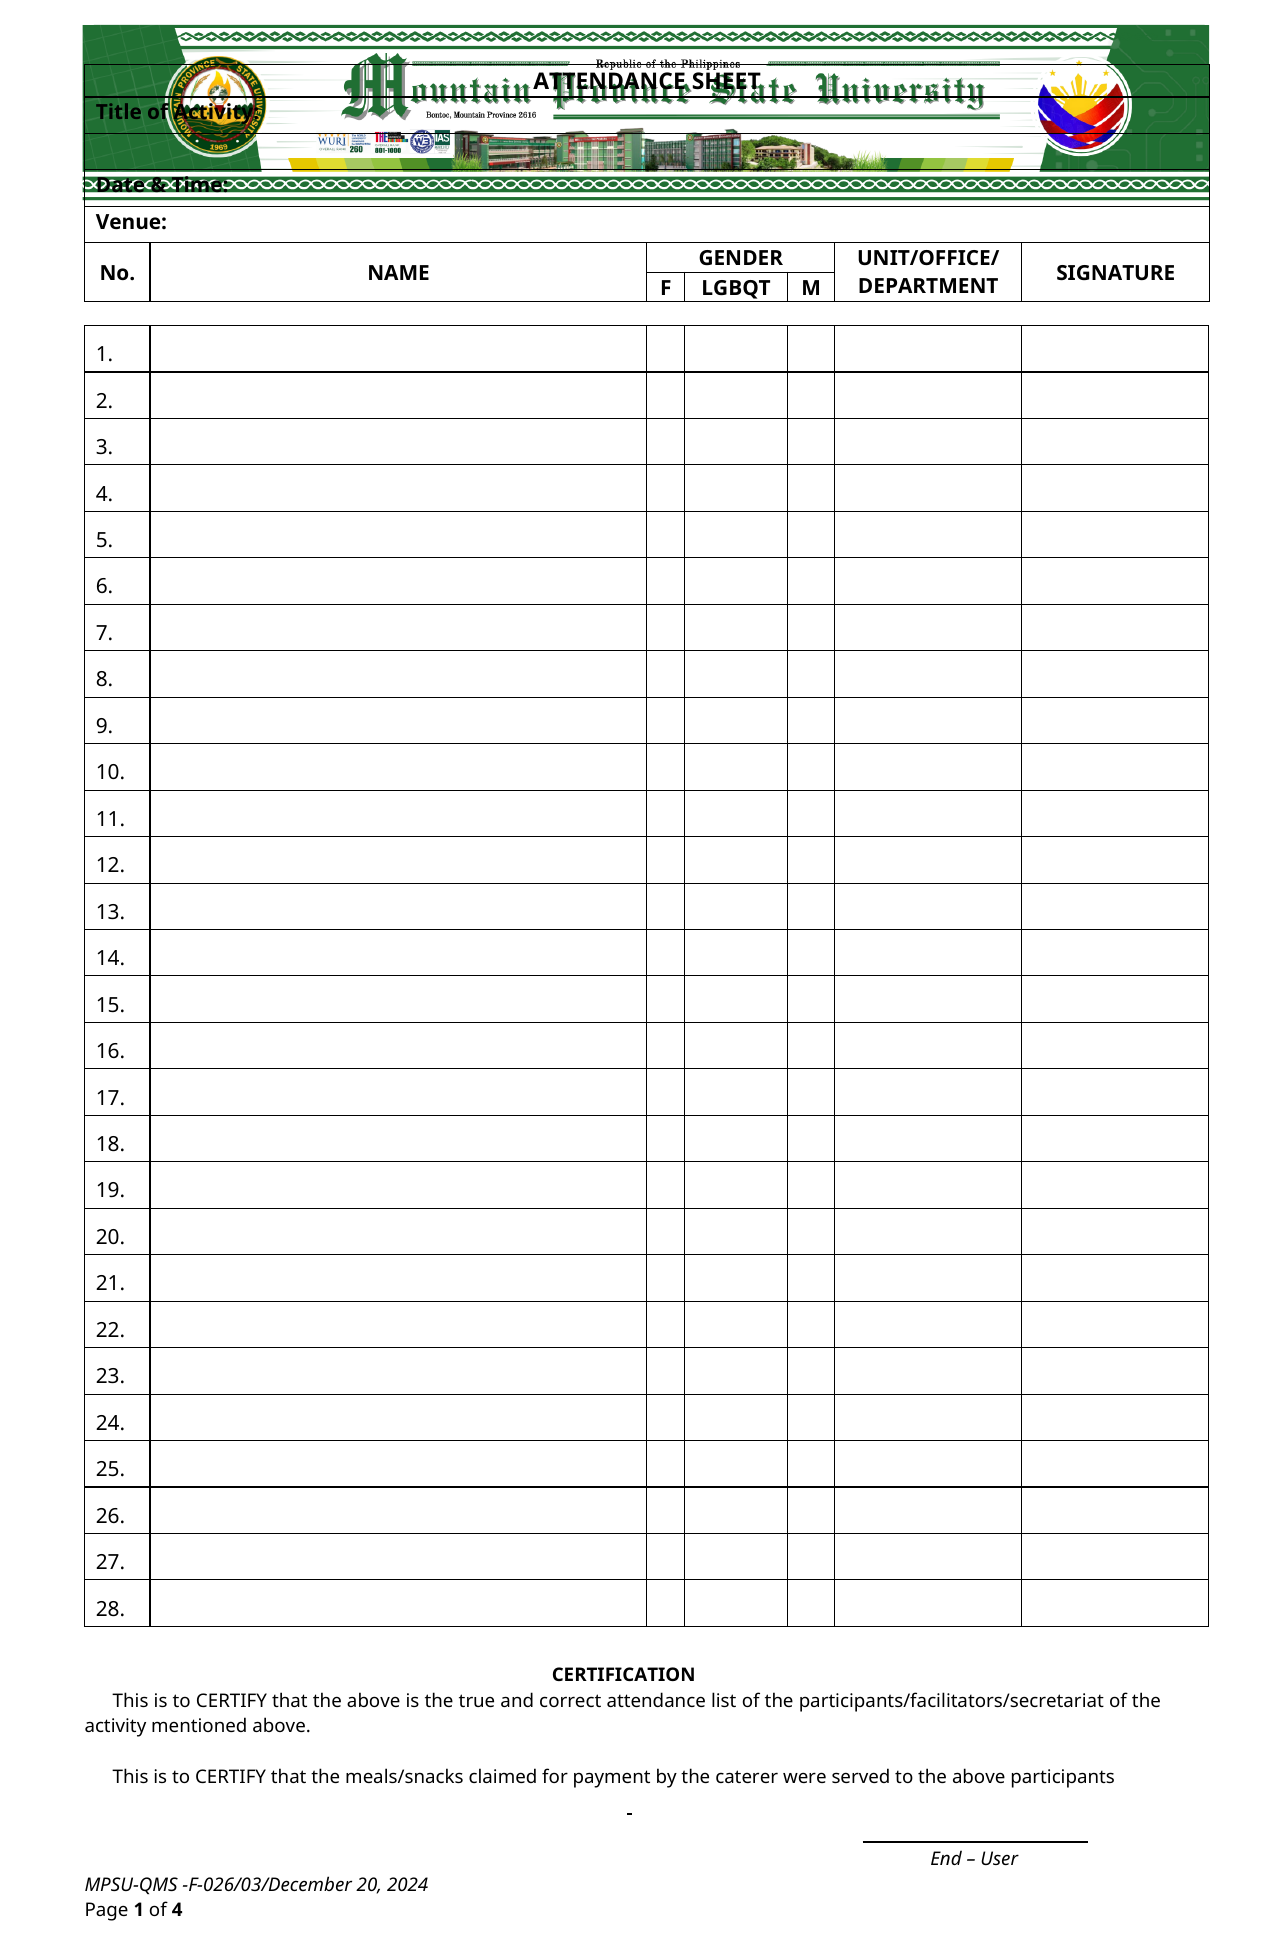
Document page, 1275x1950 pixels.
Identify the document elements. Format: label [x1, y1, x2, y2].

table_cell [1022, 744, 1208, 789]
table_cell [647, 1534, 684, 1579]
table_cell [788, 1302, 834, 1347]
table_cell [685, 651, 787, 697]
table_cell [685, 1162, 787, 1208]
table_cell [788, 1534, 834, 1579]
table_cell [1022, 512, 1208, 557]
table_cell [835, 1255, 1021, 1301]
table_cell [151, 1395, 646, 1440]
table_cell [647, 373, 684, 418]
table_cell [835, 1395, 1021, 1440]
table_cell [151, 558, 646, 604]
table_cell [685, 419, 787, 464]
table_cell [835, 1069, 1021, 1115]
table_cell [85, 558, 149, 604]
table_cell [685, 605, 787, 650]
table_cell [835, 1348, 1021, 1393]
table_cell [647, 1395, 684, 1440]
table_cell [835, 1302, 1021, 1347]
table_cell [647, 465, 684, 511]
table_cell [1022, 1069, 1208, 1115]
table_cell [835, 698, 1021, 743]
table_cell [85, 976, 149, 1022]
table_cell [788, 465, 834, 511]
table_cell [835, 1023, 1021, 1068]
table_cell [788, 1488, 834, 1533]
table_cell [151, 651, 646, 697]
table_cell [685, 837, 787, 882]
table_cell [1022, 1441, 1208, 1486]
table_cell [788, 1116, 834, 1161]
table_cell [85, 930, 149, 975]
table_cell [1022, 1209, 1208, 1254]
table_cell [151, 930, 646, 975]
table_cell [647, 698, 684, 743]
table_cell [647, 884, 684, 929]
table_cell [788, 1255, 834, 1301]
table_cell [151, 837, 646, 882]
table_cell [151, 373, 646, 418]
table_cell [788, 698, 834, 743]
table_cell [647, 1348, 684, 1393]
table_cell [685, 1302, 787, 1347]
table_cell [151, 1023, 646, 1068]
picture [85, 98, 1209, 133]
table_cell [835, 465, 1021, 511]
table_cell [1022, 419, 1208, 464]
table_cell [647, 744, 684, 789]
table_cell [647, 558, 684, 604]
table_cell [788, 1348, 834, 1393]
table_cell [835, 930, 1021, 975]
table_cell [647, 1255, 684, 1301]
table_cell [85, 1116, 149, 1161]
table_cell [1022, 930, 1208, 975]
table_cell [1022, 1348, 1208, 1393]
table_header [85, 326, 149, 371]
table_cell [85, 373, 149, 418]
table_cell [788, 1209, 834, 1254]
table_cell [647, 791, 684, 836]
table_cell [835, 1209, 1021, 1254]
table_cell [151, 791, 646, 836]
table_cell [647, 605, 684, 650]
table_cell [85, 791, 149, 836]
table_cell [788, 1162, 834, 1208]
table_cell [1022, 1395, 1208, 1440]
table_cell [685, 1023, 787, 1068]
table_cell [1022, 651, 1208, 697]
picture [85, 170, 1209, 204]
table_cell [151, 465, 646, 511]
table_cell [788, 1069, 834, 1115]
table_cell [685, 373, 787, 418]
table_cell [1022, 1534, 1208, 1579]
table_header [685, 326, 787, 371]
table_cell [835, 791, 1021, 836]
table_cell [835, 651, 1021, 697]
table_cell [85, 698, 149, 743]
table_cell [835, 1488, 1021, 1533]
table_cell [685, 512, 787, 557]
picture [82, 18, 1210, 204]
table_cell [647, 512, 684, 557]
table_cell [788, 1580, 834, 1626]
table_cell [685, 976, 787, 1022]
table_cell [151, 1069, 646, 1115]
table_cell [788, 1023, 834, 1068]
table_cell [835, 884, 1021, 929]
table_cell [647, 976, 684, 1022]
table_cell [788, 791, 834, 836]
table_cell [647, 1069, 684, 1115]
table_header [151, 326, 646, 371]
table_cell [151, 605, 646, 650]
table_cell [835, 373, 1021, 418]
table_cell [835, 1162, 1021, 1208]
table_cell [85, 1302, 149, 1347]
table_cell [85, 419, 149, 464]
table_cell [685, 1441, 787, 1486]
table_cell [647, 1162, 684, 1208]
table_cell [1022, 1116, 1208, 1161]
table_cell [685, 930, 787, 975]
table_cell [685, 1488, 787, 1533]
table_cell [835, 419, 1021, 464]
table_cell [1022, 373, 1208, 418]
table_cell [685, 698, 787, 743]
table_cell [788, 605, 834, 650]
table_cell [685, 884, 787, 929]
table_cell [1022, 465, 1208, 511]
table_cell [835, 1441, 1021, 1486]
table_cell [151, 1162, 646, 1208]
table_cell [685, 1255, 787, 1301]
table_cell [685, 1395, 787, 1440]
table_cell [835, 512, 1021, 557]
table_cell [85, 605, 149, 650]
table_cell [835, 1116, 1021, 1161]
table_cell [647, 1580, 684, 1626]
picture [85, 134, 1209, 169]
table_cell [1022, 605, 1208, 650]
table_cell [647, 1302, 684, 1347]
table_cell [685, 1534, 787, 1579]
table_cell [151, 419, 646, 464]
table_cell [85, 884, 149, 929]
table_cell [85, 1348, 149, 1393]
table_cell [788, 930, 834, 975]
table_cell [835, 605, 1021, 650]
table_cell [85, 1395, 149, 1440]
table_cell [685, 1209, 787, 1254]
table_cell [151, 1255, 646, 1301]
table_cell [788, 837, 834, 882]
table_cell [85, 1534, 149, 1579]
table_cell [151, 1580, 646, 1626]
table_cell [151, 1488, 646, 1533]
table_cell [1022, 698, 1208, 743]
table_cell [835, 1534, 1021, 1579]
table_cell [151, 884, 646, 929]
table_cell [835, 837, 1021, 882]
table_cell [685, 1348, 787, 1393]
table_cell [647, 651, 684, 697]
table_header [788, 326, 834, 371]
table_cell [835, 744, 1021, 789]
table_cell [151, 1302, 646, 1347]
table_cell [1022, 791, 1208, 836]
table_cell [685, 1069, 787, 1115]
table_cell [151, 1534, 646, 1579]
table_cell [647, 930, 684, 975]
table_cell [151, 512, 646, 557]
table_cell [1022, 1255, 1208, 1301]
table_cell [1022, 1302, 1208, 1347]
table_cell [85, 465, 149, 511]
table_cell [151, 744, 646, 789]
table_cell [788, 976, 834, 1022]
table_cell [788, 884, 834, 929]
table_cell [835, 976, 1021, 1022]
table_cell [647, 1023, 684, 1068]
table_cell [788, 651, 834, 697]
table_cell [685, 465, 787, 511]
table_cell [647, 419, 684, 464]
table_cell [1022, 1162, 1208, 1208]
table_cell [647, 1441, 684, 1486]
table_cell [85, 1580, 149, 1626]
table_cell [647, 837, 684, 882]
table_cell [685, 1580, 787, 1626]
table_cell [1022, 1023, 1208, 1068]
table_cell [85, 1488, 149, 1533]
table_cell [85, 744, 149, 789]
table_cell [647, 1488, 684, 1533]
table_cell [85, 1069, 149, 1115]
table_cell [151, 976, 646, 1022]
table_cell [788, 744, 834, 789]
table_cell [85, 1441, 149, 1486]
table_cell [85, 1162, 149, 1208]
table_cell [1022, 884, 1208, 929]
table_cell [647, 1209, 684, 1254]
table_cell [788, 512, 834, 557]
table_cell [685, 558, 787, 604]
table_cell [1022, 837, 1208, 882]
table_cell [85, 837, 149, 882]
table_cell [1022, 976, 1208, 1022]
table_cell [85, 1255, 149, 1301]
table_cell [788, 1395, 834, 1440]
table_cell [1022, 1488, 1208, 1533]
table_cell [151, 1209, 646, 1254]
picture [85, 65, 1209, 96]
table_cell [685, 744, 787, 789]
table_cell [85, 1209, 149, 1254]
table_header [835, 326, 1021, 371]
table_cell [788, 373, 834, 418]
table_cell [835, 558, 1021, 604]
table_cell [788, 419, 834, 464]
table_cell [85, 651, 149, 697]
table_cell [647, 1116, 684, 1161]
table_cell [151, 1348, 646, 1393]
table_cell [1022, 1580, 1208, 1626]
table_cell [685, 1116, 787, 1161]
table_cell [1022, 558, 1208, 604]
table_header [647, 326, 684, 371]
table_cell [85, 1023, 149, 1068]
table_cell [835, 1580, 1021, 1626]
table_cell [151, 1441, 646, 1486]
table_header [1022, 326, 1208, 371]
table_cell [788, 1441, 834, 1486]
table_cell [685, 791, 787, 836]
table_cell [151, 1116, 646, 1161]
table_cell [151, 698, 646, 743]
table_cell [85, 512, 149, 557]
table_cell [788, 558, 834, 604]
